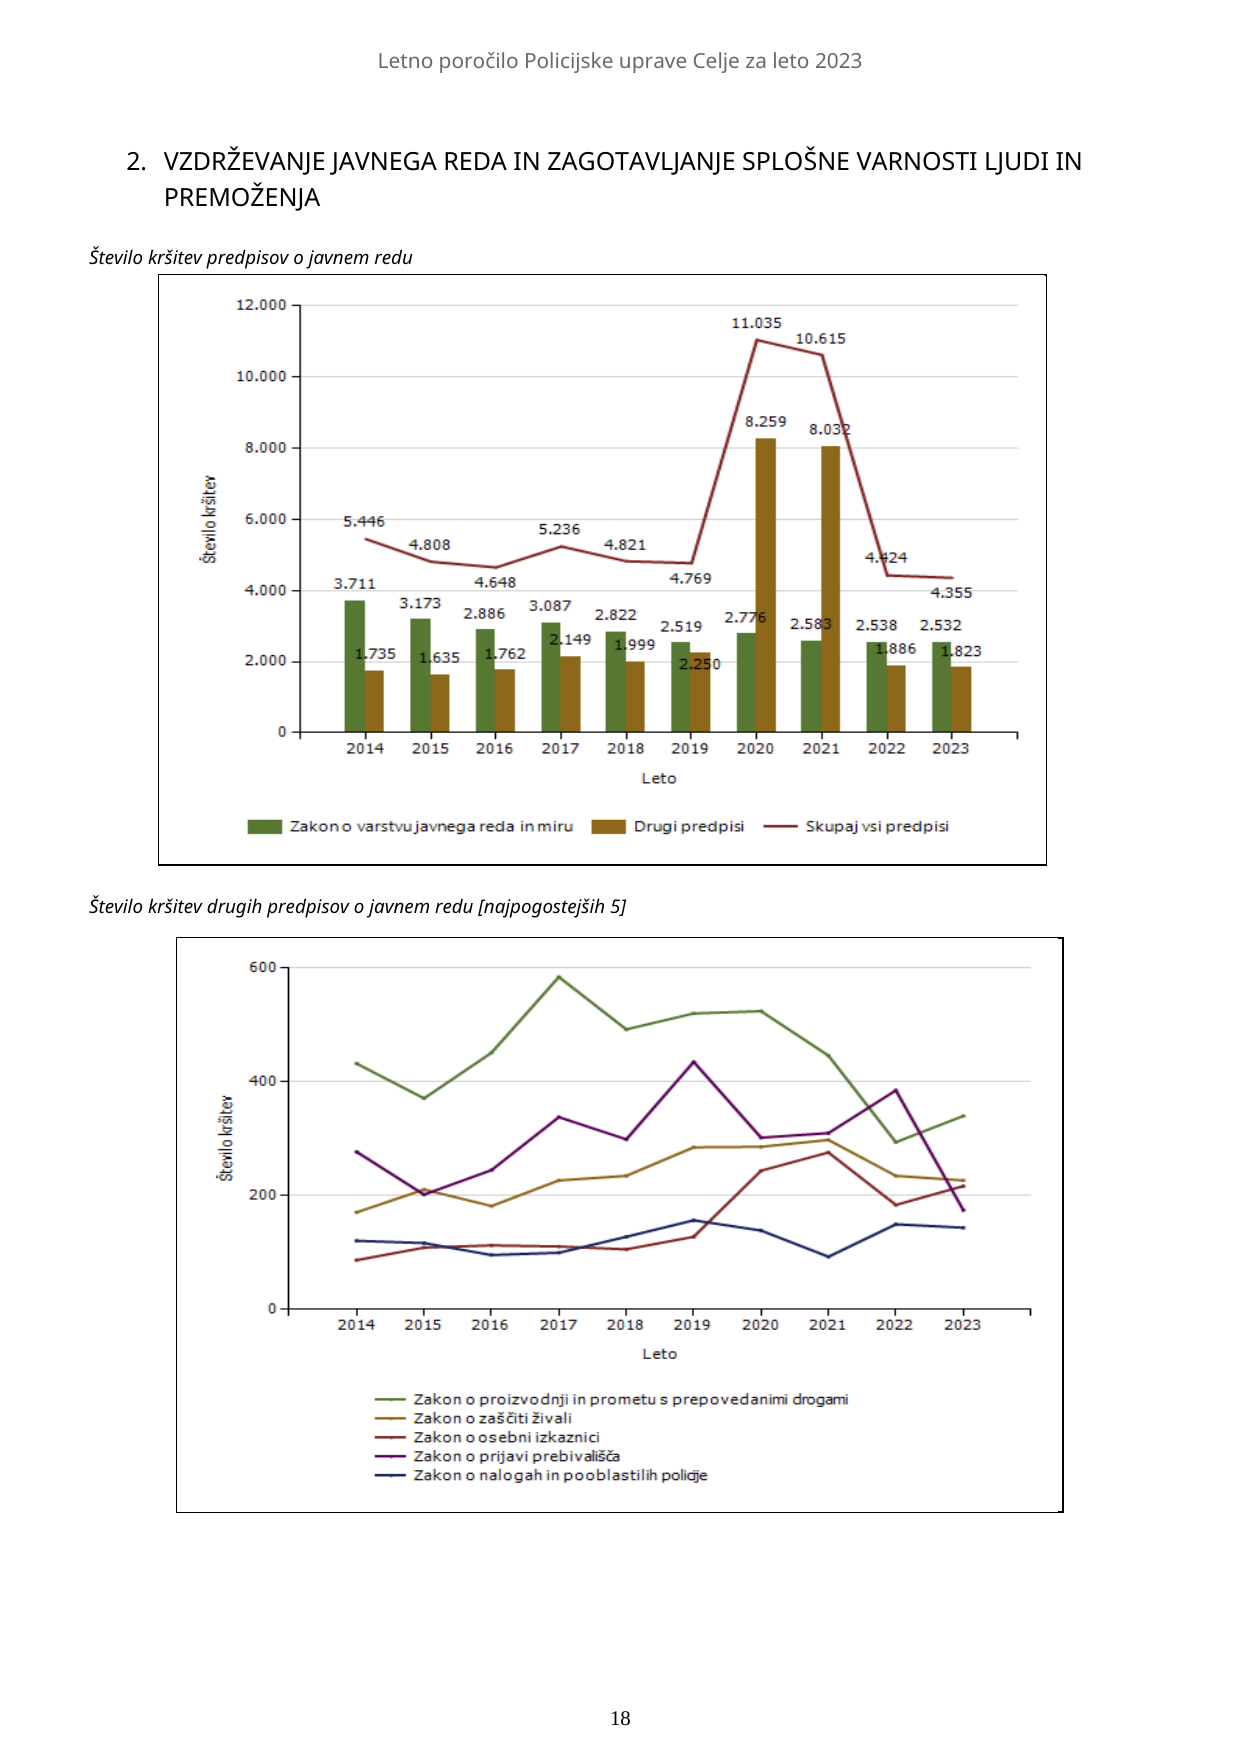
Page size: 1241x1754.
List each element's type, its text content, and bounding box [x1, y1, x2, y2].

picture [159, 275, 1045, 864]
table_header [89, 217, 1151, 866]
subtitle VZDRŽEVANJE JAVNEGA REDA IN ZAGOTAVLJANJE SPLOŠNE VARNOSTI LJUDI IN PREMOŽENJA [126, 143, 1152, 214]
picture [177, 938, 1058, 1512]
table_cell [89, 866, 1151, 1626]
